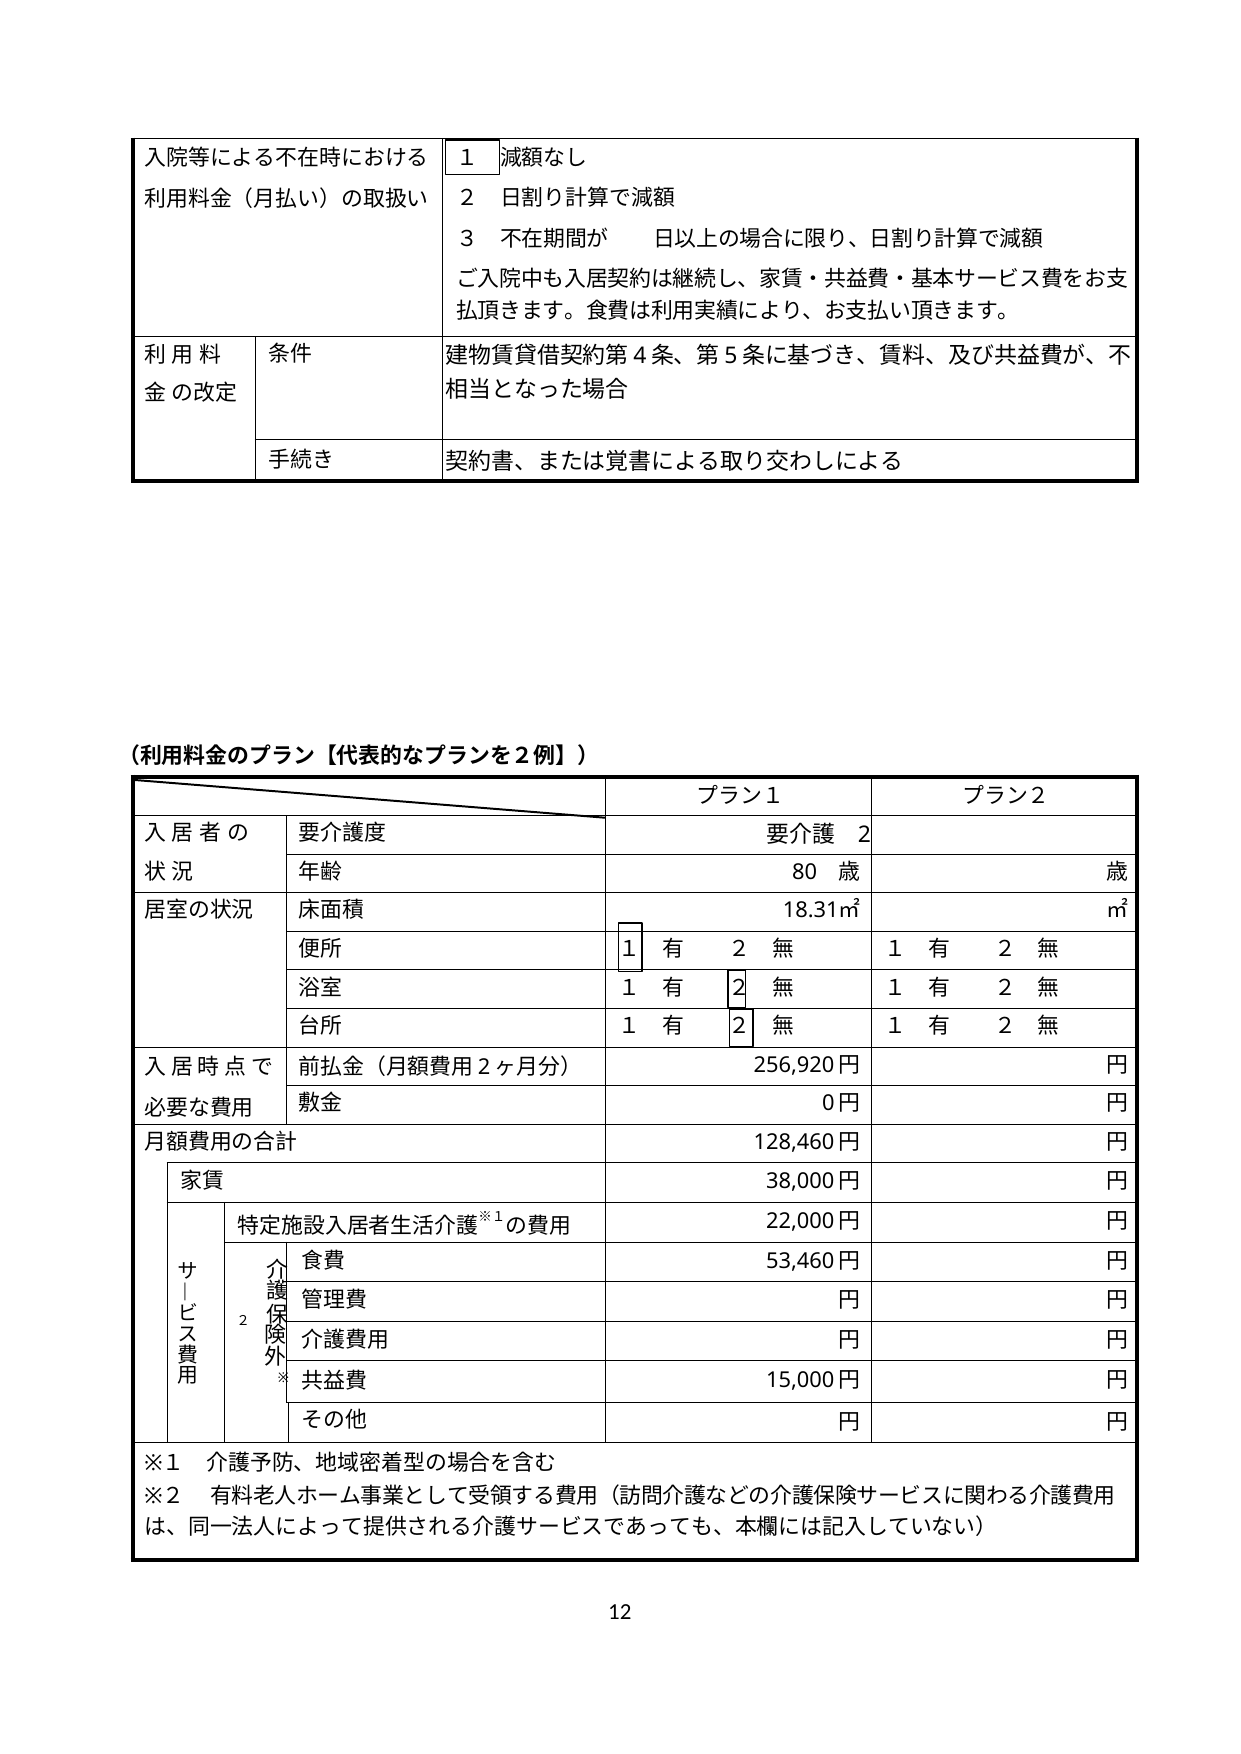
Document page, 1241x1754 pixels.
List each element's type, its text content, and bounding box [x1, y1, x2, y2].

table_cell サ―ビス費用 [168, 1203, 224, 1442]
table_cell 入院等による不在時における 利用料金（月払い）の取扱い [135, 139, 442, 336]
table_cell １ 有 ２ 無 [619, 932, 641, 969]
table_cell 256,920円 [606, 1048, 871, 1085]
table_cell 円 [872, 1163, 1135, 1202]
table_cell 円 [872, 1048, 1135, 1085]
table_cell 要介護 2 [606, 816, 871, 854]
table_cell 条件 [256, 337, 442, 438]
table_cell 共益費 [287, 1361, 605, 1402]
table_cell １ 有 ２ 無 [606, 1009, 729, 1047]
table_cell その他 [289, 1403, 605, 1442]
table_cell ㎡ [872, 893, 1135, 931]
table_cell 月額費用の合計 [135, 1125, 605, 1162]
table_cell 円 [872, 1282, 1135, 1321]
table_cell 前払金（月額費用2ヶ月分） [287, 1048, 605, 1085]
table_cell 円 [872, 1243, 1135, 1281]
table_cell １ 有 ２ 無 [606, 970, 727, 1008]
table_cell 居室の状況 [135, 893, 286, 1047]
table_cell 台所 [287, 1009, 605, 1047]
table_cell 円 [606, 1282, 871, 1321]
table_cell 床面積 [287, 893, 605, 931]
table_cell １ 有 ２ 無 [746, 970, 871, 1008]
table_cell １ 有 ２ 無 [872, 1009, 1135, 1047]
text （利用料金のプラン【代表的なプランを２例】） [118, 735, 1155, 770]
table_cell 浴室 [287, 970, 605, 1008]
table_cell 53,460円 [606, 1243, 871, 1281]
table_cell 入 居 時 点 で 必要な費用 [135, 1048, 286, 1124]
table_cell 食費 [287, 1243, 605, 1281]
table_cell 要介護度 [287, 816, 605, 854]
table_header プラン１ [606, 779, 871, 815]
table_cell 円 [872, 1403, 1135, 1442]
table_cell 入 居 者 の 状 況 [135, 816, 286, 892]
table_cell 15,000円 [606, 1361, 871, 1402]
table_cell 家賃 [168, 1163, 605, 1202]
table_cell 手続き [256, 440, 442, 479]
table_cell １ 有 ２ 無 [872, 932, 1135, 969]
table_cell １ 減額なし ２ 日割り計算で減額 ３ 不在期間が 日以上の場合に限り、日割り計算で減額 ご入院中も入居契約は継続し、家賃・共益費・基本サービス費をお支払頂きます。食費は利用実績により、お支払い頂きます。 [443, 139, 1135, 336]
table_cell １ 有 ２ 無 [754, 1009, 871, 1047]
table_cell １ 有 ２ 無 [643, 932, 871, 969]
table_cell 18.31㎡ [606, 893, 871, 931]
table_cell 管理費 [287, 1282, 605, 1321]
table_cell 80 歳 [606, 855, 871, 892]
table_header [135, 779, 605, 815]
table_cell 建物賃貸借契約第4条、第5条に基づき、賃料、及び共益費が、不相当となった場合 [443, 337, 1135, 438]
table_cell 円 [872, 1322, 1135, 1360]
table_header プラン２ [872, 779, 1135, 815]
table_cell 円 [872, 1361, 1135, 1402]
table_cell 円 [606, 1403, 871, 1442]
table_cell 介護費用 [287, 1322, 605, 1360]
table_cell [225, 1402, 288, 1442]
table_cell 介 護 ２ 保 険 外 ※ [225, 1243, 286, 1402]
table_cell 利 用 料 金 の改定 [135, 337, 255, 479]
table_cell 契約書、または覚書による取り交わしによる [443, 440, 1135, 479]
table_cell 38,000円 [606, 1163, 871, 1202]
table_cell 円 [872, 1125, 1135, 1162]
table_cell 敷金 [287, 1086, 605, 1124]
table_cell 特定施設入居者生活介護※１の費用 [225, 1203, 605, 1242]
table_cell 便所 [287, 932, 605, 969]
table_cell 0円 [606, 1086, 871, 1124]
table_cell 128,460円 [606, 1125, 871, 1162]
table_cell １ 有 ２ 無 [872, 970, 1135, 1008]
table_cell 円 [606, 1322, 871, 1360]
table_cell 円 [872, 1086, 1135, 1124]
table_cell 22,000円 [606, 1203, 871, 1242]
table_cell １ 有 ２ 無 [730, 1010, 752, 1046]
table_cell 歳 [872, 855, 1135, 892]
table_cell [135, 1162, 167, 1442]
table_cell 年齢 [287, 855, 605, 892]
table_cell [872, 816, 1135, 854]
table_cell ※１ 介護予防、地域密着型の場合を含む ※２ 有料老人ホーム事業として受領する費用（訪問介護などの介護保険サービスに関わる介護費用 は、同一法人によって提供される介護サービスであっても、本欄には記入していない） [135, 1443, 1135, 1558]
table_cell 円 [872, 1203, 1135, 1242]
